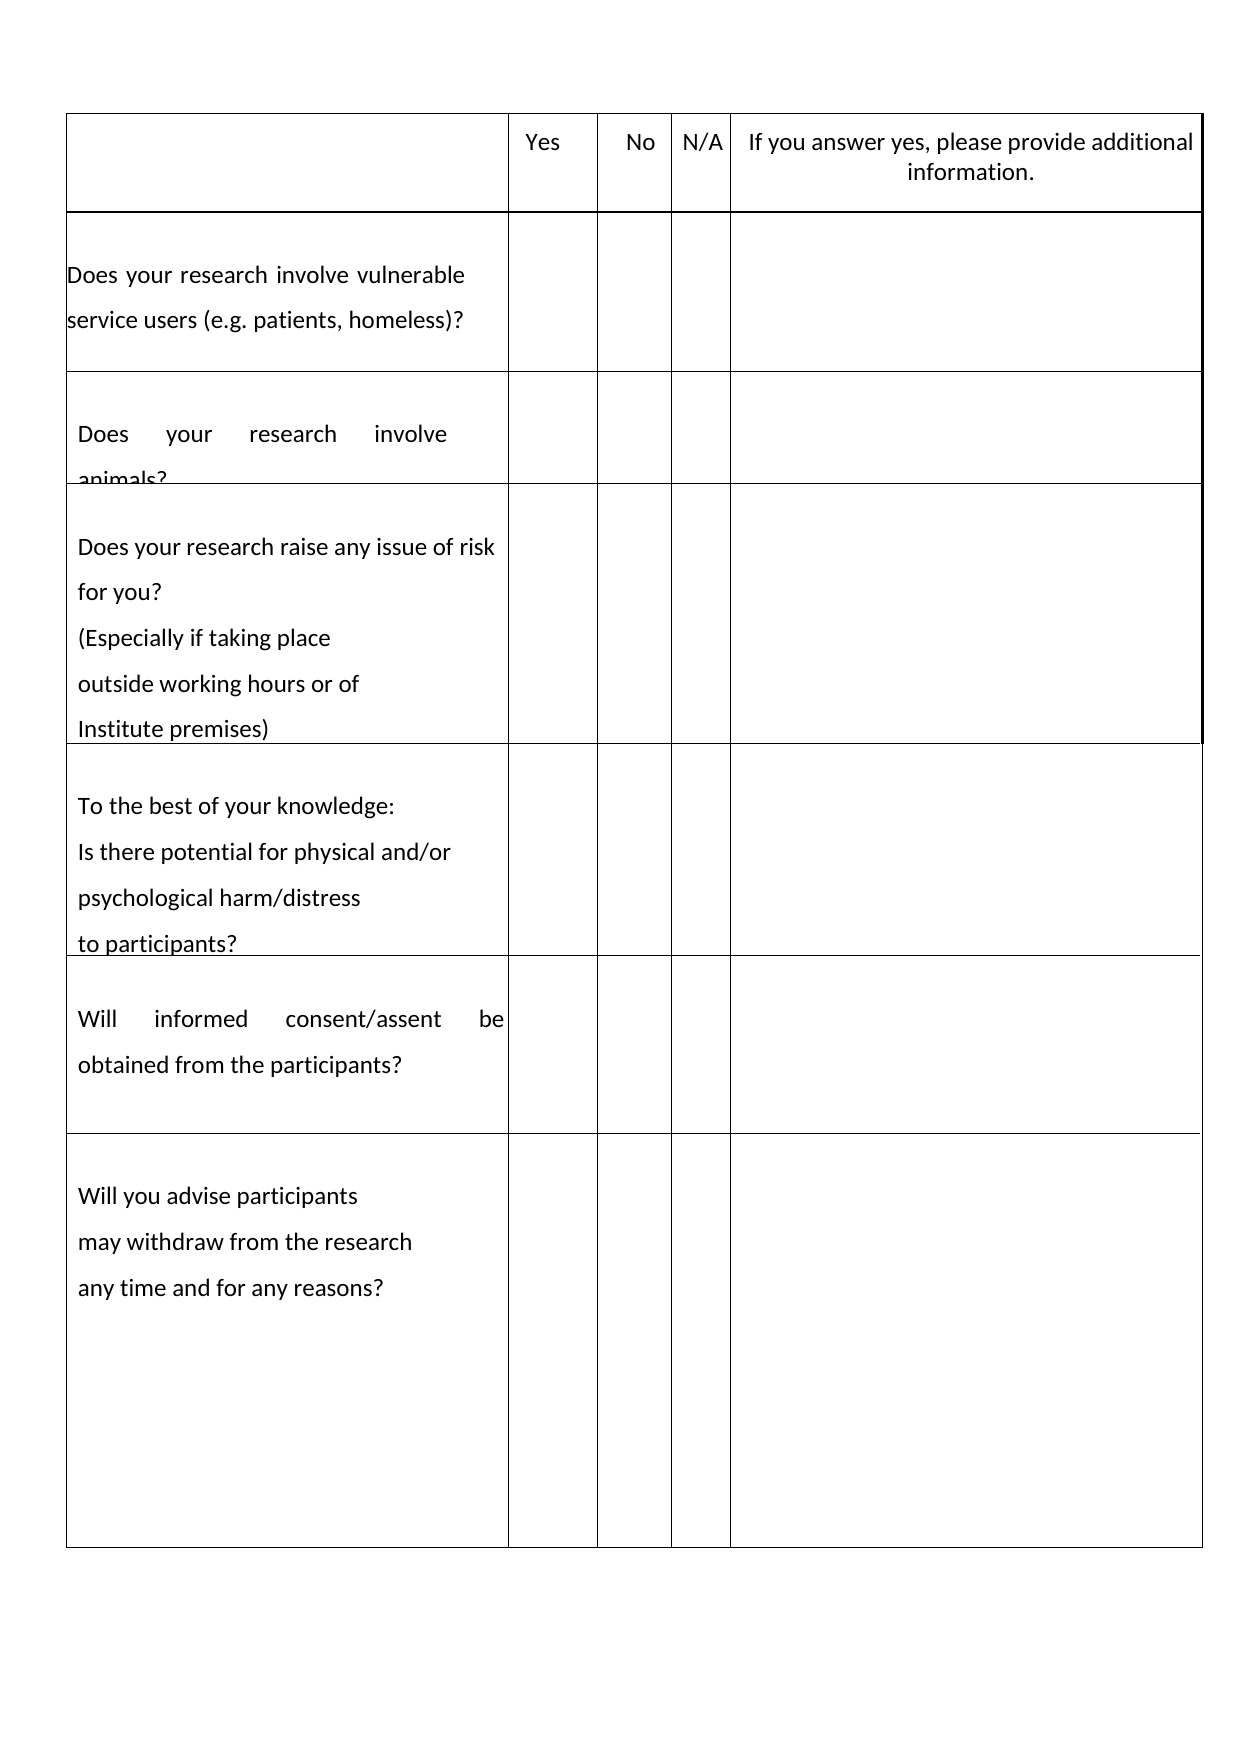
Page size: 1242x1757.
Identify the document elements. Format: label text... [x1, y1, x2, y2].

table_header N/A [672, 114, 730, 211]
table_cell [731, 213, 1201, 371]
table_cell [672, 372, 730, 483]
table_cell [672, 484, 730, 743]
table_cell Does your research involve animals? [67, 372, 508, 483]
table_cell Will you advise participants may withdraw from the research any time and for any reasons? [67, 1134, 508, 1547]
table_cell [598, 372, 671, 483]
table_cell Does your research involve vulnerable service users (e.g. patients, homeless)? [67, 213, 508, 371]
table_cell [509, 956, 597, 1133]
table_cell [731, 955, 1202, 1133]
table_cell [509, 372, 597, 483]
table_cell Will informed consent/assent be obtained from the participants? [67, 956, 508, 1133]
table_header Yes [509, 114, 597, 211]
table_cell [672, 213, 730, 371]
table_cell [731, 743, 1202, 955]
table_cell To the best of your knowledge: Is there potential for physical and/or psychological harm/distress to participants? [67, 744, 508, 955]
table_cell [672, 956, 730, 1133]
table_cell [509, 213, 597, 371]
table_cell Does your research raise any issue of risk for you? (Especially if taking place outside working hours or of Institute premises) [67, 484, 508, 743]
table_cell [598, 956, 671, 1133]
table_cell [731, 484, 1201, 743]
table_cell [509, 1134, 597, 1547]
table_header If you answer yes, please provide additional information. [731, 114, 1201, 211]
table_cell [509, 484, 597, 743]
table_cell [598, 484, 671, 743]
table_cell [672, 744, 730, 955]
table_cell [672, 1134, 730, 1547]
table_cell [598, 744, 671, 955]
table_cell [731, 372, 1201, 483]
table_cell [598, 213, 671, 371]
table_header [67, 114, 508, 211]
table_cell [598, 1134, 671, 1547]
table_header No [598, 114, 671, 211]
table_cell [509, 744, 597, 955]
table_cell [731, 1133, 1202, 1547]
